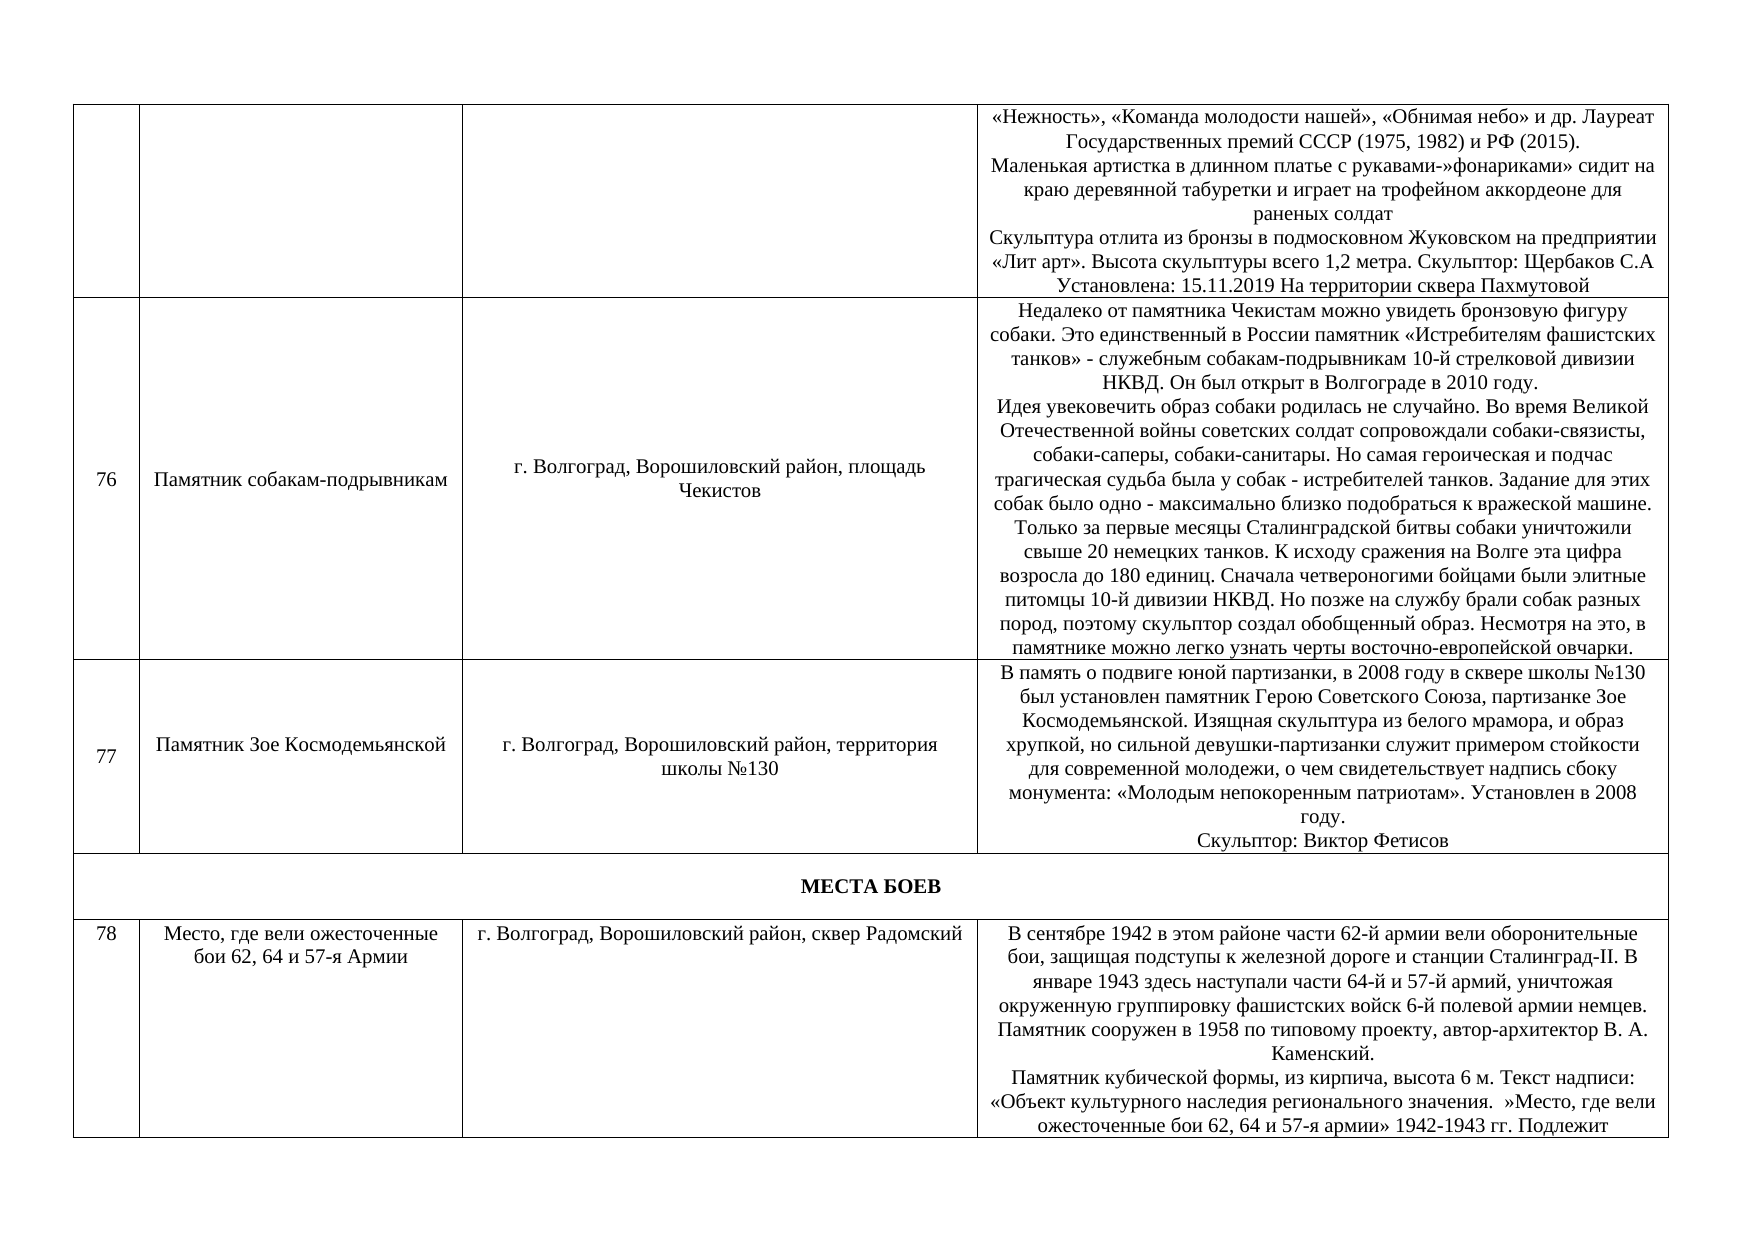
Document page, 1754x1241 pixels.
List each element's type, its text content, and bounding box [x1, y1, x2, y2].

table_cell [978, 920, 1668, 1137]
table_cell Памятник Зое Космодемьянской [140, 660, 462, 852]
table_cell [140, 920, 462, 1137]
table_cell 75 [74, 105, 139, 297]
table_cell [463, 920, 977, 1137]
table_cell г. Волгоград, Ворошиловский район, территория школы №130 [463, 660, 977, 852]
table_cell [463, 105, 977, 297]
table_cell В память о подвиге юной партизанки, в 2008 году в сквере школы №130 был установлен памятник Герою Советского Союза, партизанке Зое Космодемьянской. Изящная скульптура из белого мрамора, и образ хрупкой, но сильной девушки-партизанки служит примером стойкости для современной молодежи, о чем свидетельствует надпись сбоку монумента: «Молодым непокоренным патриотам». Установлен в 2008 году. Скульптор: Виктор Фетисов [978, 660, 1668, 852]
table_cell 77 [74, 660, 139, 852]
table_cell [978, 105, 1668, 297]
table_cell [140, 105, 462, 297]
table_cell МЕСТА БОЕВ [74, 854, 1668, 919]
table_cell г. Волгоград, Ворошиловский район, площадь Чекистов [463, 298, 977, 659]
table_cell Недалеко от памятника Чекистам можно увидеть бронзовую фигуру собаки. Это единственный в России памятник «Истребителям фашистских танков» - служебным собакам-подрывникам 10-й стрелковой дивизии НКВД. Он был открыт в Волгограде в 2010 году. Идея увековечить образ собаки родилась не случайно. Во время Великой Отечественной войны советских солдат сопровождали собаки-связисты, собаки-саперы, собаки-санитары. Но самая героическая и подчас трагическая судьба была у собак - истребителей танков. Задание для этих собак было одно - максимально близко подобраться к вражеской машине. Только за первые месяцы Сталинградской битвы собаки уничтожили свыше 20 немецких танков. К исходу сражения на Волге эта цифра возросла до 180 единиц. Сначала четвероногими бойцами были элитные питомцы 10-й дивизии НКВД. Но позже на службу брали собак разных пород, поэтому скульптор создал обобщенный образ. Несмотря на это, в памятнике можно легко узнать черты восточно-европейской овчарки. [978, 298, 1668, 659]
table_cell Памятник собакам-подрывникам [140, 298, 462, 659]
table_cell 76 [74, 298, 139, 659]
table_cell 78 [74, 920, 139, 1137]
